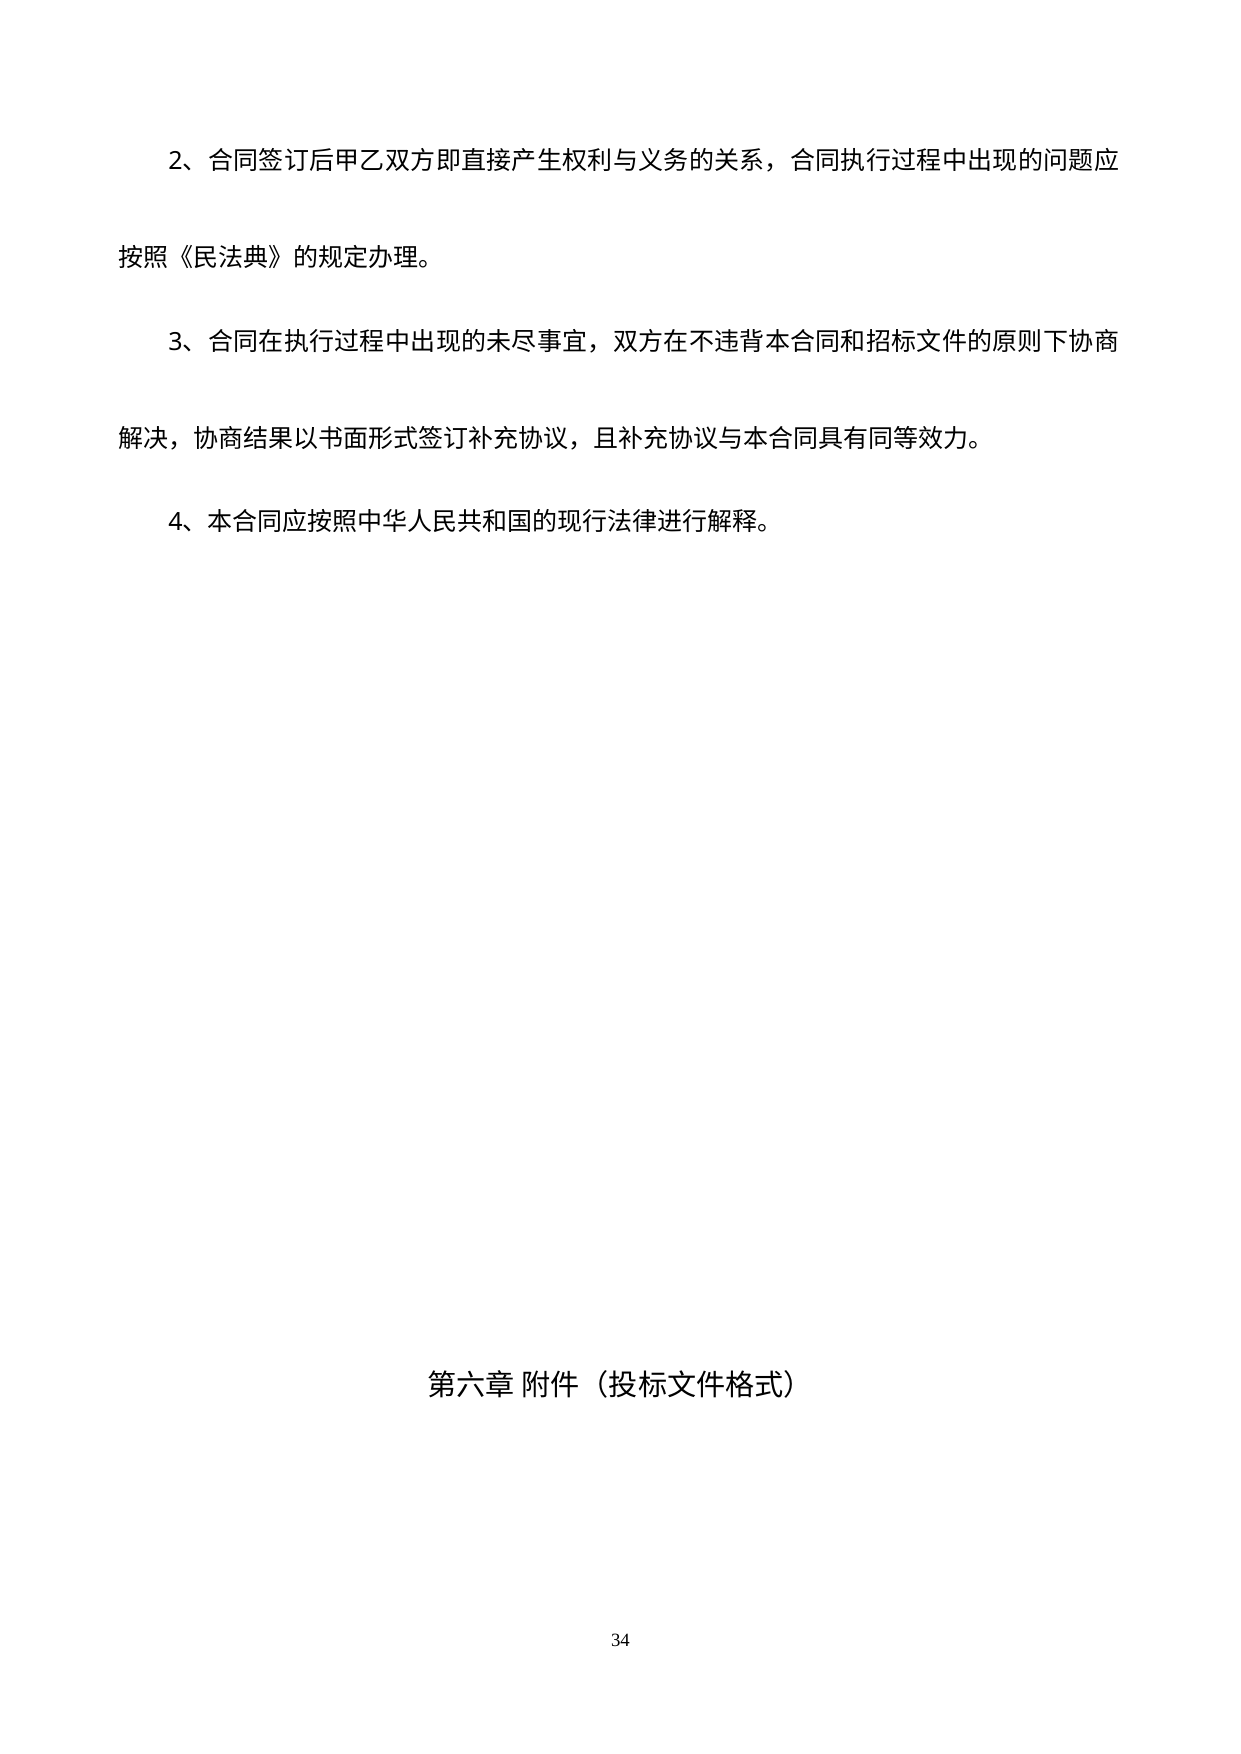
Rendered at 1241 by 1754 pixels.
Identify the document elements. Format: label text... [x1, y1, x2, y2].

text 4、本合同应按照中华人民共和国的现行法律进行解释。 [118, 487, 1122, 552]
text 第六章 附件（投标文件格式） [118, 1350, 1122, 1415]
text 3、合同在执行过程中出现的未尽事宜，双方在不违背本合同和招标文件的原则下协商解决，协商结果以书面形式签订补充协议，且补充协议与本合同具有同等效力。 [118, 307, 1122, 469]
text 2、合同签订后甲乙双方即直接产生权利与义务的关系，合同执行过程中出现的问题应按照《民法典》的规定办理。 [118, 126, 1122, 288]
